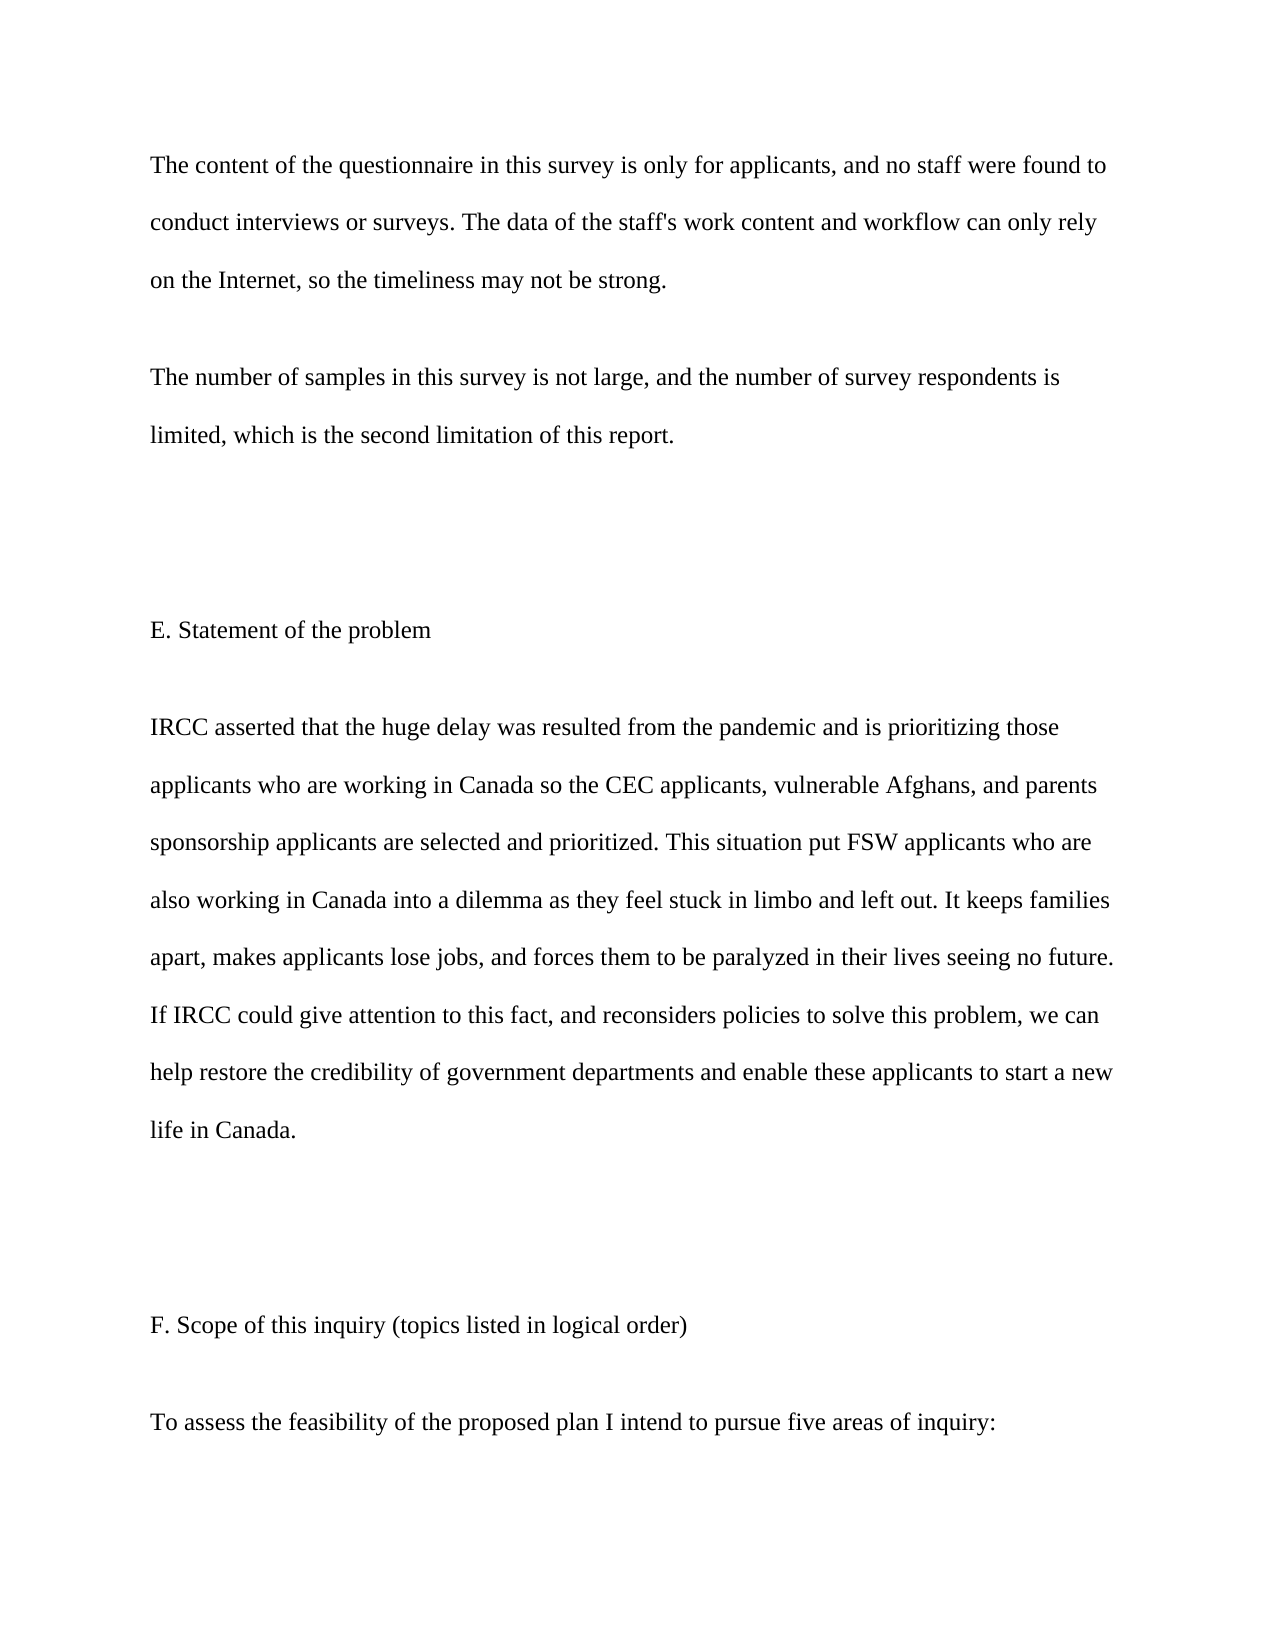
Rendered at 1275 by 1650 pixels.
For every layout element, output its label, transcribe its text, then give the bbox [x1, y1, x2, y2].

text E. Statement of the problem [150, 615, 1125, 644]
text The content of the questionnaire in this survey is only for applicants, and no staff were found to conduct interviews or surveys. The data of the staff's work content and workflow can only rely on the Internet, so the timeliness may not be strong. [150, 150, 1125, 294]
text The number of samples in this survey is not large, and the number of survey respondents is limited, which is the second limitation of this report. [150, 362, 1125, 449]
text IRCC asserted that the huge delay was resulted from the pandemic and is prioritizing those applicants who are working in Canada so the CEC applicants, vulnerable Afghans, and parents sponsorship applicants are selected and prioritized. This situation put FSW applicants who are also working in Canada into a dilemma as they feel stuck in limbo and left out. It keeps families apart, makes applicants lose jobs, and forces them to be paralyzed in their lives seeing no future. If IRCC could give attention to this fact, and reconsiders policies to solve this problem, we can help restore the credibility of government departments and enable these applicants to start a new life in Canada. [150, 712, 1125, 1144]
text F. Scope of this inquiry (topics listed in logical order) [150, 1310, 1125, 1339]
text To assess the feasibility of the proposed plan I intend to pursue five areas of inquiry: [150, 1407, 1125, 1436]
